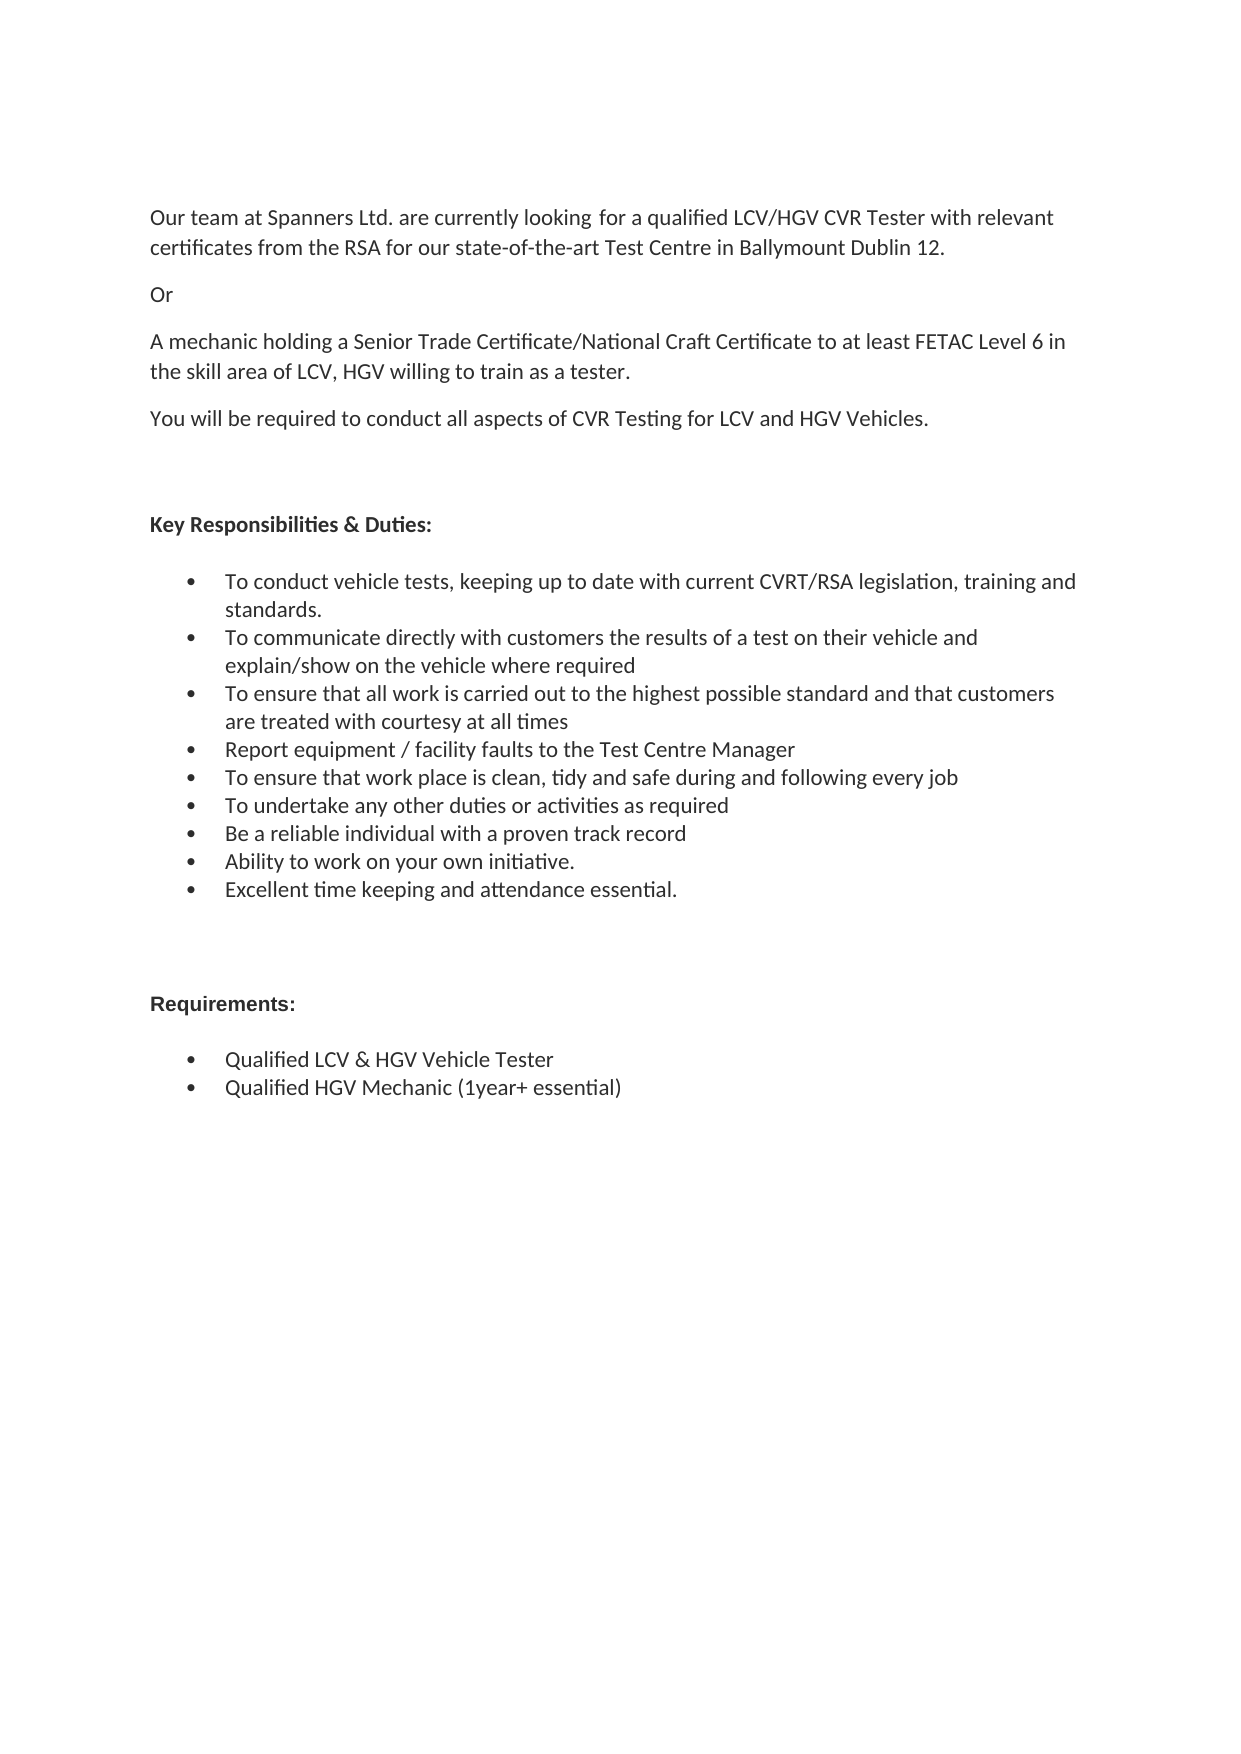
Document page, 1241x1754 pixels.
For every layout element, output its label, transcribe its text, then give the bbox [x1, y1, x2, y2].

text Requirements: [150, 992, 1090, 1016]
list To ensure that work place is clean, tidy and safe during and following every job [187, 763, 1090, 791]
list To ensure that all work is carried out to the highest possible standard and that customers are treated with courtesy at all times [187, 679, 1090, 735]
list Report equipment / facility faults to the Test Centre Manager [187, 735, 1090, 763]
list Be a reliable individual with a proven track record [187, 819, 1090, 847]
text Key Responsibilities & Duties: [150, 510, 1090, 538]
list To conduct vehicle tests, keeping up to date with current CVRT/RSA legislation, training and standards. [187, 567, 1090, 623]
list To communicate directly with customers the results of a test on their vehicle and explain/show on the vehicle where required [187, 623, 1090, 679]
list Qualified LCV & HGV Vehicle Tester [187, 1045, 1090, 1073]
text A mechanic holding a Senior Trade Certificate/National Craft Certificate to at least FETAC Level 6 in the skill area of LCV, HGV willing to train as a tester. [150, 327, 1090, 385]
text Or [150, 280, 1090, 308]
text You will be required to conduct all aspects of CVR Testing for LCV and HGV Vehicles. [150, 404, 1090, 432]
list Excellent time keeping and attendance essential. [187, 876, 1090, 903]
text Our team at Spanners Ltd. are currently looking for a qualified LCV/HGV CVR Tester with relevant certificates from the RSA for our state-of-the-art Test Centre in Ballymount Dublin 12. [150, 203, 1090, 261]
list Qualified HGV Mechanic (1year+ essential) [187, 1073, 1090, 1101]
list To undertake any other duties or activities as required [187, 791, 1090, 819]
list Ability to work on your own initiative. [187, 847, 1090, 876]
